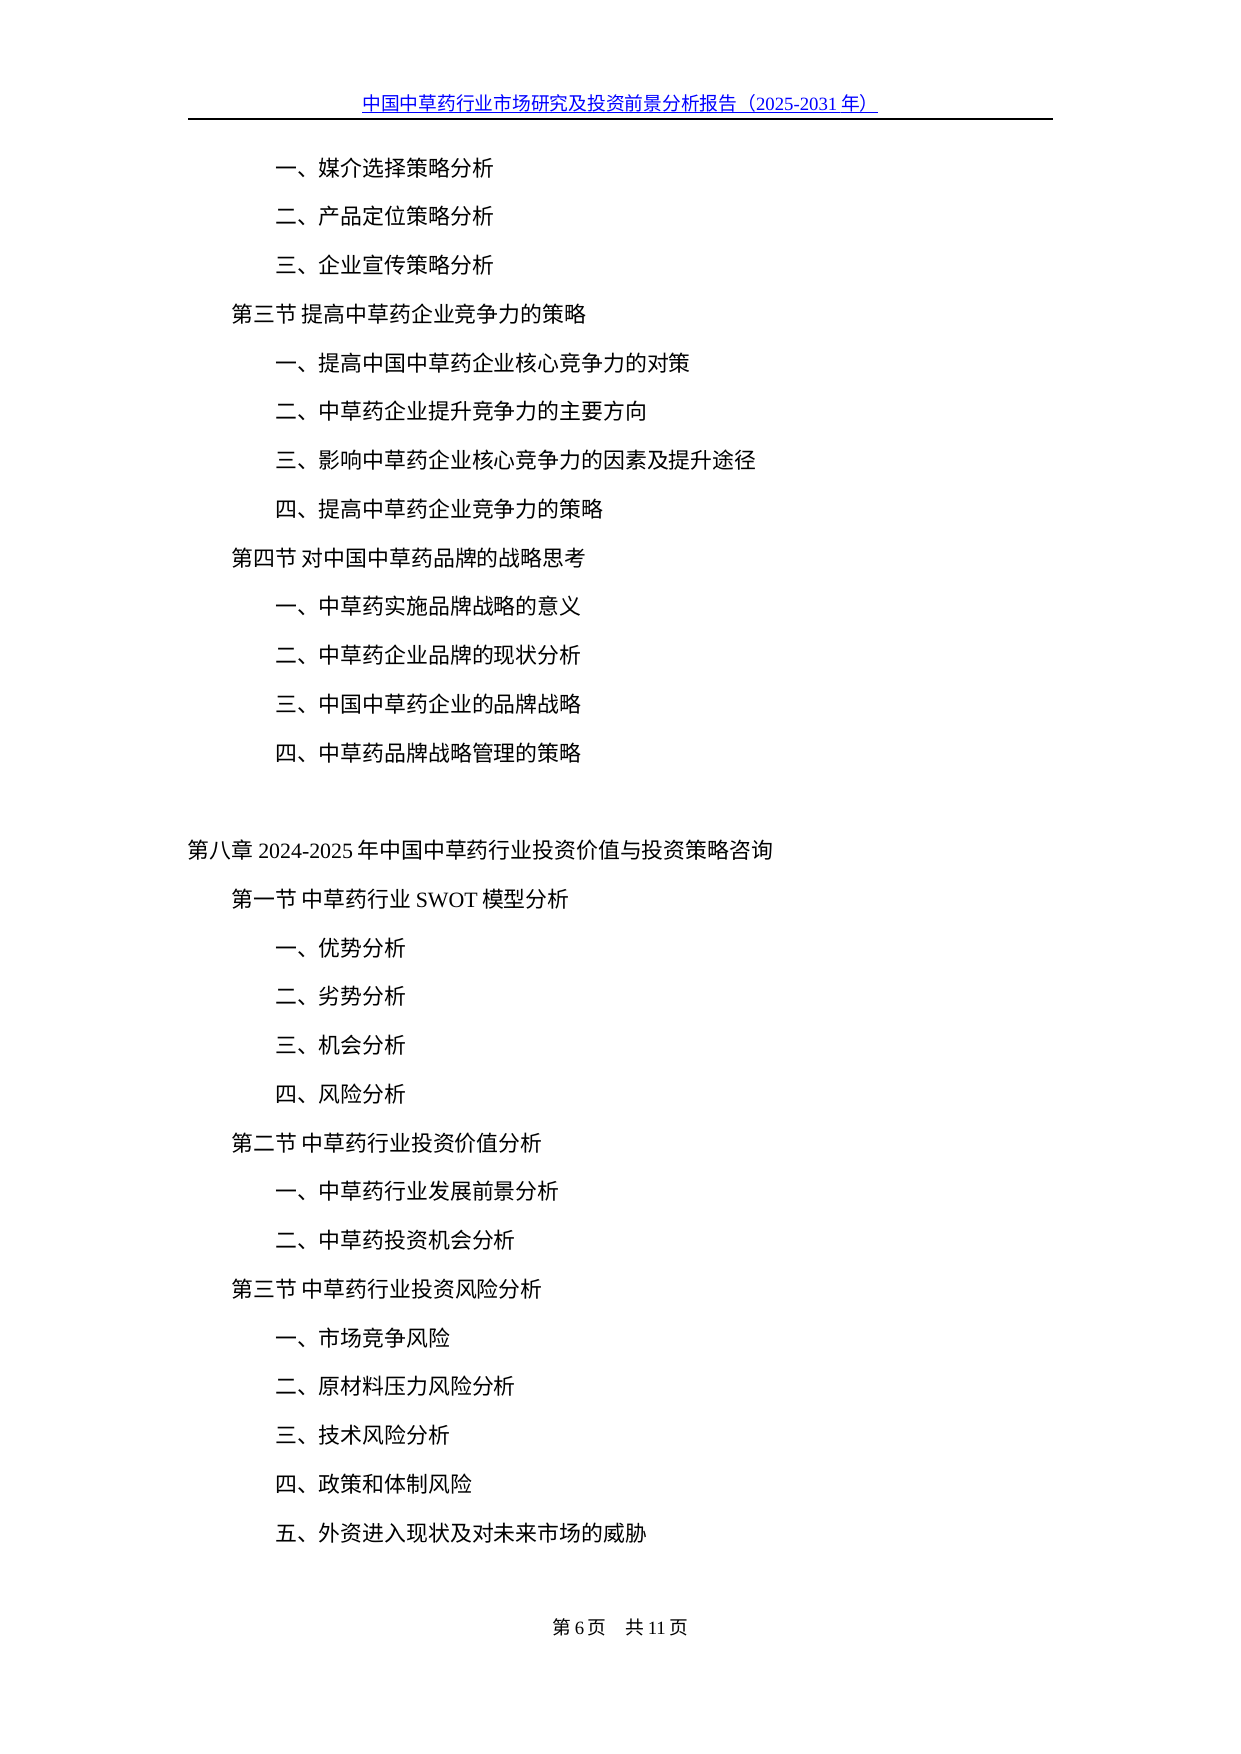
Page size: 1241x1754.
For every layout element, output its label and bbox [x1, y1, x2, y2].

text [187, 150, 1053, 1548]
